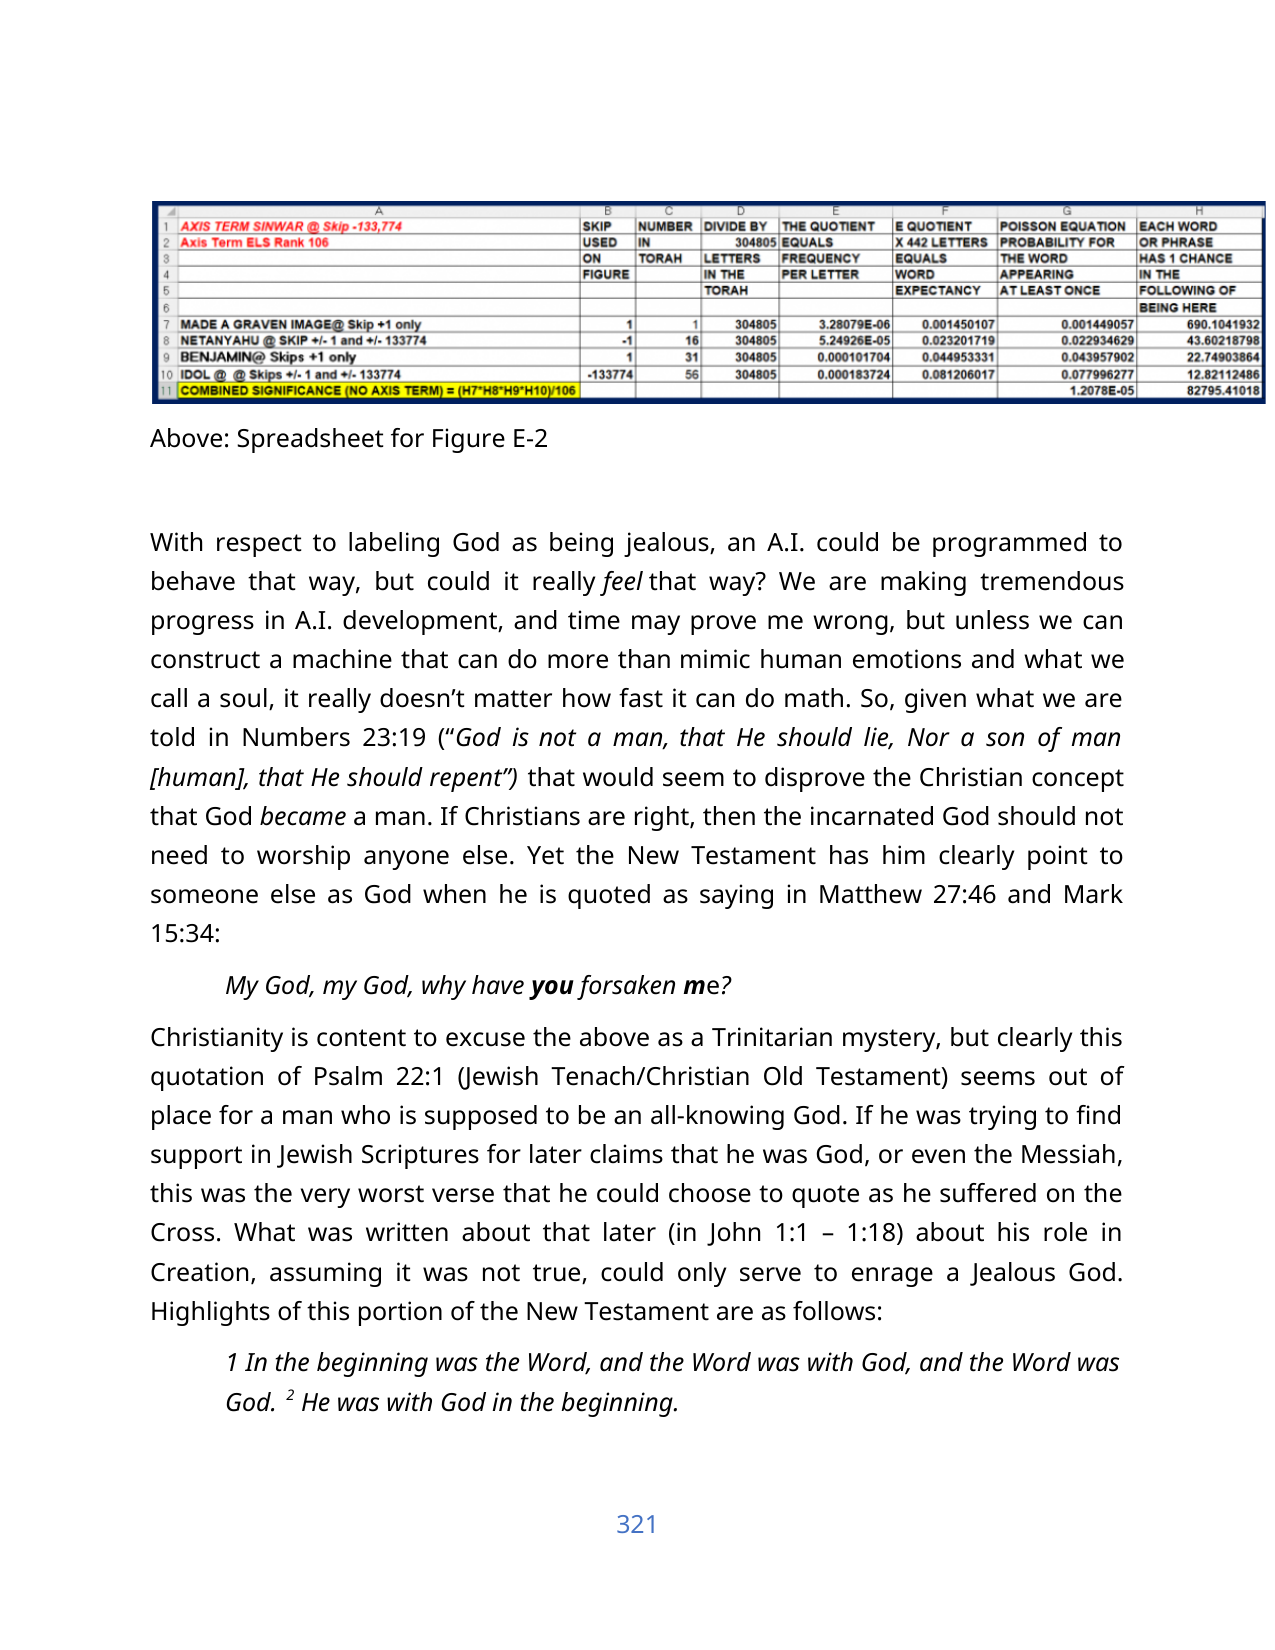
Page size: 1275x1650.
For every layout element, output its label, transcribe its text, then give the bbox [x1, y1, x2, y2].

text Above: Spreadsheet for Figure E-2 [150, 421, 1125, 455]
picture [150, 201, 1266, 404]
text My God, my God, why have you forsaken me? [150, 967, 1125, 1002]
text 1 In the beginning was the Word, and the Word was with God, and the Word was God. 2 He was with God in the beginning. [225, 1345, 1125, 1418]
text With respect to labeling God as being jealous, an A.I. could be programmed to behave that way, but could it really feel that way? We are making tremendous progress in A.I. development, and time may prove me wrong, but unless we can construct a machine that can do more than mimic human emotions and what we call a soul, it really doesn’t matter how fast it can do math. So, given what we are told in Numbers 23:19 (“God is not a man, that He should lie, Nor a son of man [human], that He should repent”) that would seem to disprove the Christian concept that God became a man. If Christians are right, then the incarnated God should not need to worship anyone else. Yet the New Testament has him clearly point to someone else as God when he is quoted as saying in Matthew 27:46 and Mark 15:34: [150, 524, 1125, 950]
text Christianity is content to excuse the above as a Trinitarian mystery, but clearly this quotation of Psalm 22:1 (Jewish Tenach/Christian Old Testament) seems out of place for a man who is supposed to be an all-knowing God. If he was trying to find support in Jewish Scriptures for later claims that he was God, or even the Messiah, this was the very worst verse that he could choose to quote as he suffered on the Cross. What was written about that later (in John 1:1 – 1:18) about his role in Creation, assuming it was not true, could only serve to enrage a Jealous God. Highlights of this portion of the New Testament are as follows: [150, 1019, 1125, 1327]
